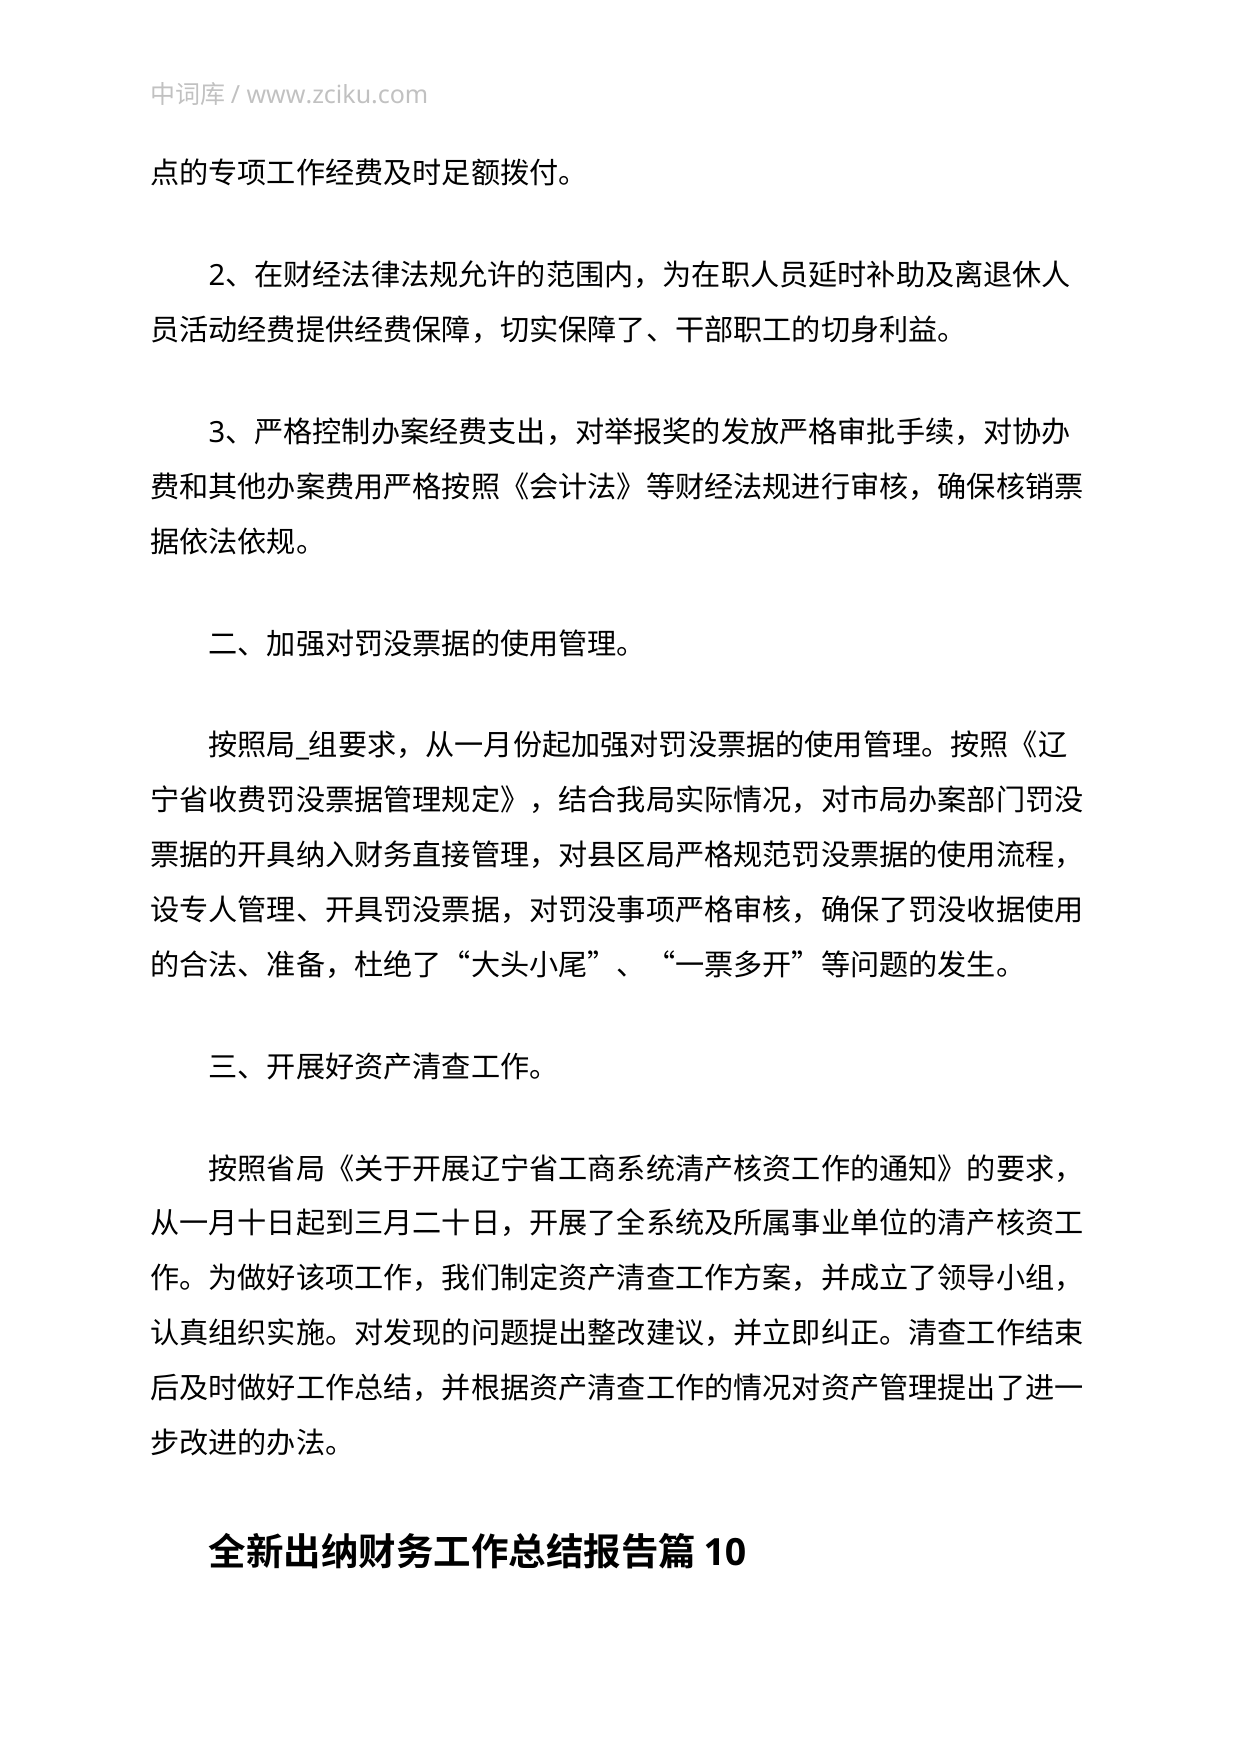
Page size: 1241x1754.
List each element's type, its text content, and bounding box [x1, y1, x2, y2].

text 三、开展好资产清查工作。 [150, 1043, 1090, 1086]
text 按照局_组要求，从一月份起加强对罚没票据的使用管理。按照《辽宁省收费罚没票据管理规定》，结合我局实际情况，对市局办案部门罚没票据的开具纳入财务直接管理，对县区局严格规范罚没票据的使用流程，设专人管理、开具罚没票据，对罚没事项严格审核，确保了罚没收据使用的合法、准备，杜绝了“大头小尾”、“一票多开”等问题的发生。 [150, 722, 1090, 984]
text 3、严格控制办案经费支出，对举报奖的发放严格审批手续，对协办费和其他办案费用严格按照《会计法》等财经法规进行审核，确保核销票据依法依规。 [150, 408, 1090, 561]
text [150, 150, 1090, 192]
text 按照省局《关于开展辽宁省工商系统清产核资工作的通知》的要求，从一月十日起到三月二十日，开展了全系统及所属事业单位的清产核资工作。为做好该项工作，我们制定资产清查工作方案，并成立了领导小组，认真组织实施。对发现的问题提出整改建议，并立即纠正。清查工作结束后及时做好工作总结，并根据资产清查工作的情况对资产管理提出了进一步改进的办法。 [150, 1145, 1090, 1462]
text 2、在财经法律法规允许的范围内，为在职人员延时补助及离退休人员活动经费提供经费保障，切实保障了、干部职工的切身利益。 [150, 252, 1090, 349]
text 全新出纳财务工作总结报告篇10 [150, 1521, 1090, 1576]
text 二、加强对罚没票据的使用管理。 [150, 620, 1090, 662]
